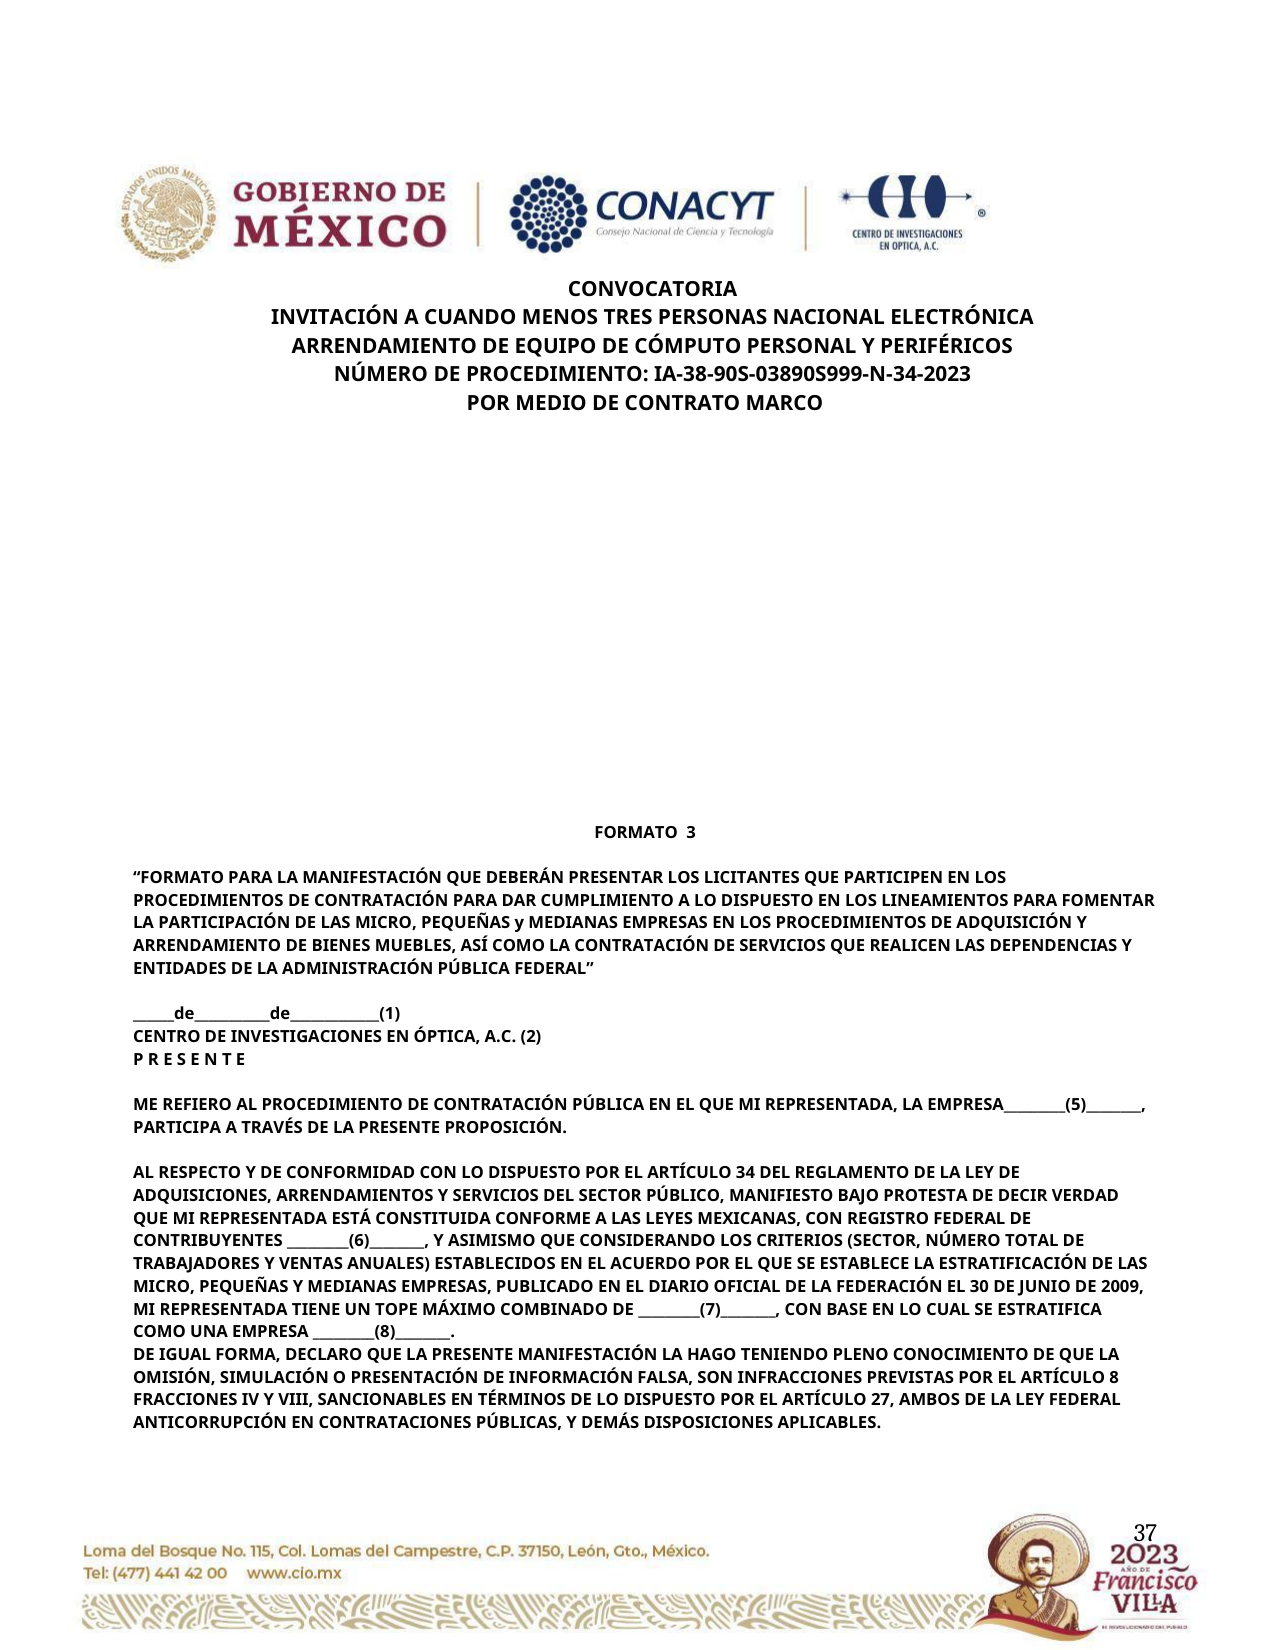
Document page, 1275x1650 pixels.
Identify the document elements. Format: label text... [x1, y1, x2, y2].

text AL RESPECTO Y DE CONFORMIDAD CON LO DISPUESTO POR EL ARTÍCULO 34 DEL REGLAMENTO DE LA LEY DE ADQUISICIONES, ARRENDAMIENTOS Y SERVICIOS DEL SECTOR PÚBLICO, MANIFIESTO BAJO PROTESTA DE DECIR VERDAD QUE MI REPRESENTADA ESTÁ CONSTITUIDA CONFORME A LAS LEYES MEXICANAS, CON REGISTRO FEDERAL DE CONTRIBUYENTES _________(6)________, Y ASIMISMO QUE CONSIDERANDO LOS CRITERIOS (SECTOR, NÚMERO TOTAL DE TRABAJADORES Y VENTAS ANUALES) ESTABLECIDOS EN EL ACUERDO POR EL QUE SE ESTABLECE LA ESTRATIFICACIÓN DE LAS MICRO, PEQUEÑAS Y MEDIANAS EMPRESAS, PUBLICADO EN EL DIARIO OFICIAL DE LA FEDERACIÓN EL 30 DE JUNIO DE 2009, MI REPRESENTADA TIENE UN TOPE MÁXIMO COMBINADO DE _________(7)________, CON BASE EN LO CUAL SE ESTRATIFICA COMO UNA EMPRESA _________(8)________. [133, 1161, 1157, 1342]
text DE IGUAL FORMA, DECLARO QUE LA PRESENTE MANIFESTACIÓN LA HAGO TENIENDO PLENO CONOCIMIENTO DE QUE LA OMISIÓN, SIMULACIÓN O PRESENTACIÓN DE INFORMACIÓN FALSA, SON INFRACCIONES PREVISTAS POR EL ARTÍCULO 8 FRACCIONES IV Y VIII, SANCIONABLES EN TÉRMINOS DE LO DISPUESTO POR EL ARTÍCULO 27, AMBOS DE LA LEY FEDERAL ANTICORRUPCIÓN EN CONTRATACIONES PÚBLICAS, Y DEMÁS DISPOSICIONES APLICABLES. [133, 1342, 1157, 1433]
text CENTRO DE INVESTIGACIONES EN ÓPTICA, A.C. (2) [133, 1024, 1157, 1047]
text ______de___________de_____________(1) [133, 1002, 1157, 1024]
text FORMATO 3 [133, 820, 1157, 843]
text “FORMATO PARA LA MANIFESTACIÓN QUE DEBERÁN PRESENTAR LOS LICITANTES QUE PARTICIPEN EN LOS PROCEDIMIENTOS DE CONTRATACIÓN PARA DAR CUMPLIMIENTO A LO DISPUESTO EN LOS LINEAMIENTOS PARA FOMENTAR LA PARTICIPACIÓN DE LAS MICRO, PEQUEÑAS y MEDIANAS EMPRESAS EN LOS PROCEDIMIENTOS DE ADQUISICIÓN Y ARRENDAMIENTO DE BIENES MUEBLES, ASÍ COMO LA CONTRATACIÓN DE SERVICIOS QUE REALICEN LAS DEPENDENCIAS Y ENTIDADES DE LA ADMINISTRACIÓN PÚBLICA FEDERAL” [133, 866, 1157, 979]
picture [3, 60, 1275, 1650]
text ME REFIERO AL PROCEDIMIENTO DE CONTRATACIÓN PÚBLICA EN EL QUE MI REPRESENTADA, LA EMPRESA_________(5)________, PARTICIPA A TRAVÉS DE LA PRESENTE PROPOSICIÓN. [133, 1093, 1157, 1138]
text P R E S E N T E [133, 1047, 1157, 1070]
